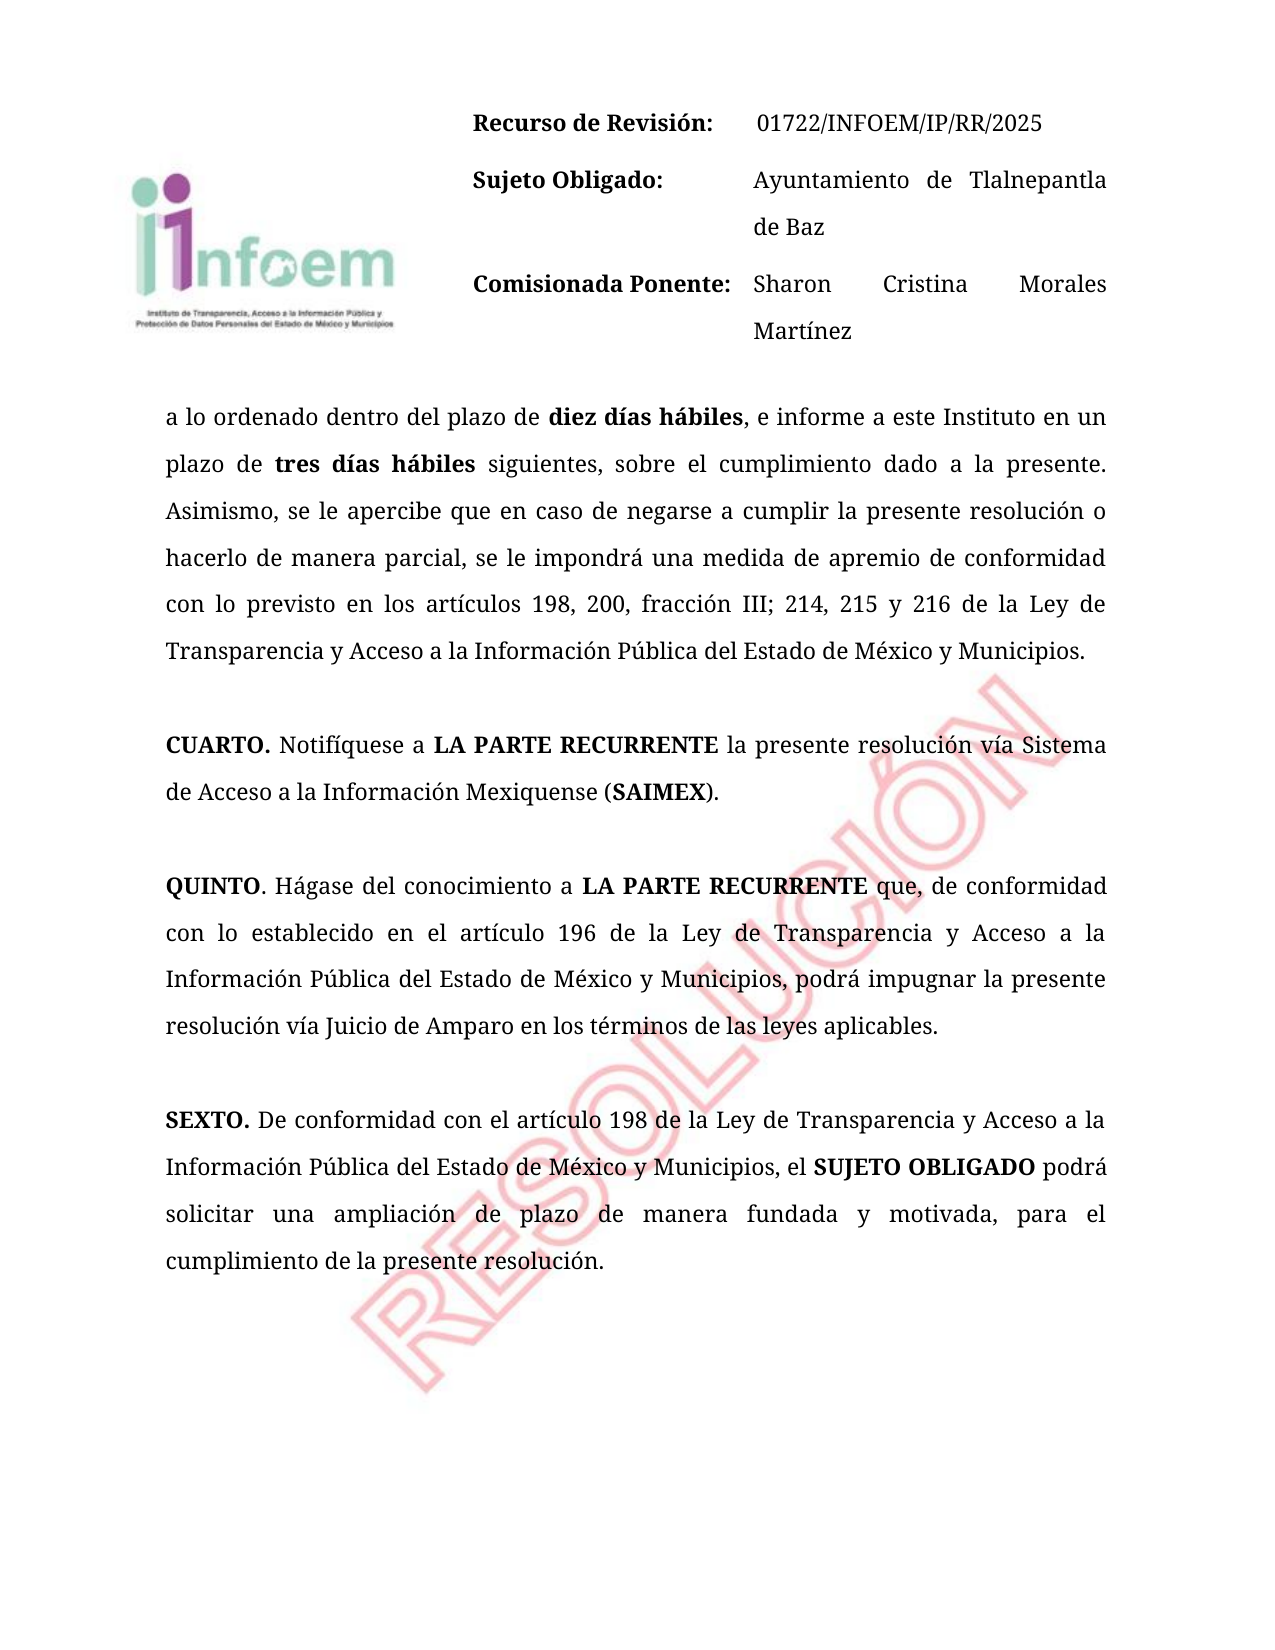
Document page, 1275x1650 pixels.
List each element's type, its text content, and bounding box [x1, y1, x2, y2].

picture [2, 108, 1275, 1650]
text CUARTO. Notifíquese a LA PARTE RECURRENTE la presente resolución vía Sistema de Acceso a la Información Mexiquense (SAIMEX). [165, 729, 1107, 807]
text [165, 401, 1107, 667]
text SEXTO. De conformidad con el artículo 198 de la Ley de Transparencia y Acceso a la Información Pública del Estado de México y Municipios, el SUJETO OBLIGADO podrá solicitar una ampliación de plazo de manera fundada y motivada, para el cumplimiento de la presente resolución. [165, 1104, 1107, 1276]
text QUINTO. Hágase del conocimiento a LA PARTE RECURRENTE que, de conformidad con lo establecido en el artículo 196 de la Ley de Transparencia y Acceso a la Información Pública del Estado de México y Municipios, podrá impugnar la presente resolución vía Juicio de Amparo en los términos de las leyes aplicables. [165, 870, 1107, 1042]
